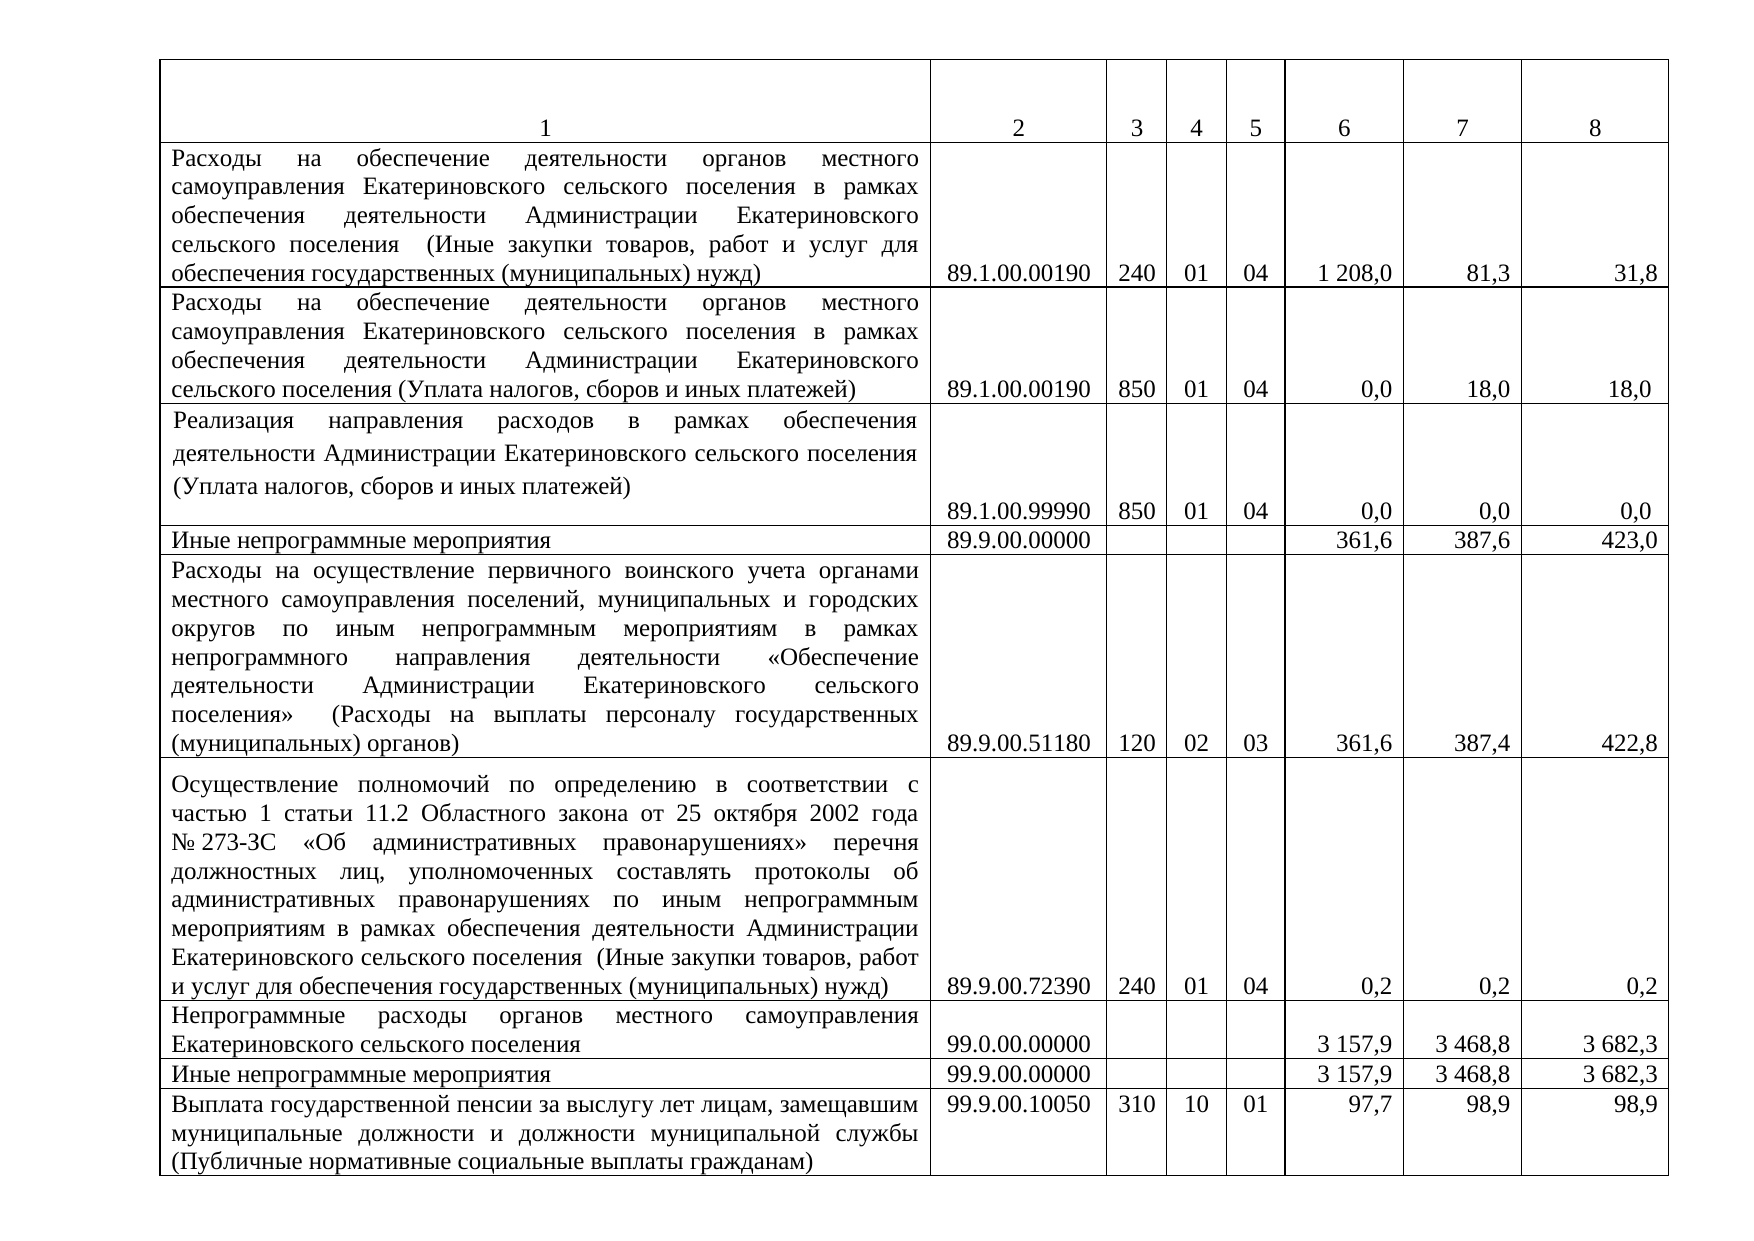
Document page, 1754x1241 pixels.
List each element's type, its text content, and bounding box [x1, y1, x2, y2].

table_cell 04 [1227, 288, 1284, 402]
table_cell 89.1.00.00190 [931, 143, 1106, 286]
table_cell [1167, 1001, 1226, 1058]
table_cell Иные непрограммные мероприятия [161, 1059, 930, 1088]
table_cell 98,9 [1404, 1089, 1521, 1175]
table_cell 01 [1167, 758, 1226, 999]
table_header 1 [161, 60, 930, 142]
table_cell 89.9.00.00000 [931, 526, 1106, 554]
table_header 5 [1227, 60, 1284, 142]
table_cell 02 [1167, 555, 1226, 757]
table_cell 01 [1227, 1089, 1284, 1175]
table_cell 31,8 [1522, 143, 1668, 286]
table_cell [161, 1089, 930, 1175]
table_cell 1 208,0 [1286, 143, 1403, 286]
table_cell 423,0 [1522, 526, 1668, 554]
table_cell 0,0 [1286, 288, 1403, 402]
table_cell [1107, 1001, 1166, 1058]
table_cell 18,0 [1404, 288, 1521, 402]
table_cell 89.1.00.00190 [931, 288, 1106, 402]
table_cell 0,0 [1404, 404, 1521, 524]
table_cell 850 [1107, 404, 1166, 524]
table_cell 361,6 [1286, 555, 1403, 757]
table_cell 98,9 [1522, 1089, 1668, 1175]
table_header 8 [1522, 60, 1668, 142]
table_header 4 [1167, 60, 1226, 142]
table_header 6 [1286, 60, 1403, 142]
table_cell 89.9.00.72390 [931, 758, 1106, 999]
table_cell [1227, 1059, 1284, 1088]
table_cell 04 [1227, 143, 1284, 286]
table_cell 387,6 [1404, 526, 1521, 554]
table_cell 04 [1227, 758, 1284, 999]
table_cell 0,2 [1286, 758, 1403, 999]
table_cell 240 [1107, 143, 1166, 286]
table_cell 10 [1167, 1089, 1226, 1175]
table_header 7 [1404, 60, 1521, 142]
table_cell [1227, 526, 1284, 554]
table_cell 3 468,8 [1404, 1001, 1521, 1058]
table_cell 310 [1107, 1089, 1166, 1175]
table_cell 0,0 [1522, 404, 1668, 524]
table_cell 387,4 [1404, 555, 1521, 757]
table_cell 99.9.00.10050 [931, 1089, 1106, 1175]
table_cell 850 [1107, 288, 1166, 402]
table_cell 03 [1227, 555, 1284, 757]
table_cell Осуществление полномочий по определению в соответствии с частью 1 статьи 11.2 Областного закона от 25 октября 2002 года № 273-ЗС «Об административных правонарушениях» перечня должностных лиц, уполномоченных составлять протоколы об административных правонарушениях по иным непрограммным мероприятиям в рамках обеспечения деятельности Администрации Екатериновского сельского поселения (Иные закупки товаров, работ и услуг для обеспечения государственных (муниципальных) нужд) [161, 758, 930, 999]
table_cell [1107, 526, 1166, 554]
table_cell 422,8 [1522, 555, 1668, 757]
table_cell Расходы на осуществление первичного воинского учета органами местного самоуправления поселений, муниципальных и городских округов по иным непрограммным мероприятиям в рамках непрограммного направления деятельности «Обеспечение деятельности Администрации Екатериновского сельского поселения» (Расходы на выплаты персоналу государственных (муниципальных) органов) [161, 555, 930, 757]
table_cell 89.9.00.51180 [931, 555, 1106, 757]
table_cell 0,2 [1404, 758, 1521, 999]
table_cell 120 [1107, 555, 1166, 757]
table_cell 3 468,8 [1404, 1059, 1521, 1088]
table_cell 01 [1167, 404, 1226, 524]
table_header 2 [931, 60, 1106, 142]
table_cell 99.9.00.00000 [931, 1059, 1106, 1088]
table_cell 97,7 [1286, 1089, 1403, 1175]
table_cell Реализация направления расходов в рамках обеспечения деятельности Администрации Екатериновского сельского поселения (Уплата налогов, сборов и иных платежей) [161, 404, 930, 524]
table_header 3 [1107, 60, 1166, 142]
table_cell [1227, 1001, 1284, 1058]
table_cell Иные непрограммные мероприятия [161, 526, 930, 554]
table_cell 3 682,3 [1522, 1059, 1668, 1088]
table_cell 89.1.00.99990 [931, 404, 1106, 524]
table_cell [1107, 1059, 1166, 1088]
table_cell 3 157,9 [1286, 1059, 1403, 1088]
table_cell 04 [1227, 404, 1284, 524]
table_cell 3 157,9 [1286, 1001, 1403, 1058]
table_cell Расходы на обеспечение деятельности органов местного самоуправления Екатериновского сельского поселения в рамках обеспечения деятельности Администрации Екатериновского сельского поселения (Уплата налогов, сборов и иных платежей) [161, 288, 930, 402]
table_cell Расходы на обеспечение деятельности органов местного самоуправления Екатериновского сельского поселения в рамках обеспечения деятельности Администрации Екатериновского сельского поселения (Иные закупки товаров, работ и услуг для обеспечения государственных (муниципальных) нужд) [161, 143, 930, 286]
table_cell Непрограммные расходы органов местного самоуправления Екатериновского сельского поселения [161, 1001, 930, 1058]
table_cell [1167, 1059, 1226, 1088]
table_cell 3 682,3 [1522, 1001, 1668, 1058]
table_cell 0,2 [1522, 758, 1668, 999]
table_cell 01 [1167, 143, 1226, 286]
table_cell 18,0 [1522, 288, 1668, 402]
table_cell 361,6 [1286, 526, 1403, 554]
table_cell 81,3 [1404, 143, 1521, 286]
table_cell 240 [1107, 758, 1166, 999]
table_cell 01 [1167, 288, 1226, 402]
table_cell 0,0 [1286, 404, 1403, 524]
table_cell [1167, 526, 1226, 554]
table_cell 99.0.00.00000 [931, 1001, 1106, 1058]
